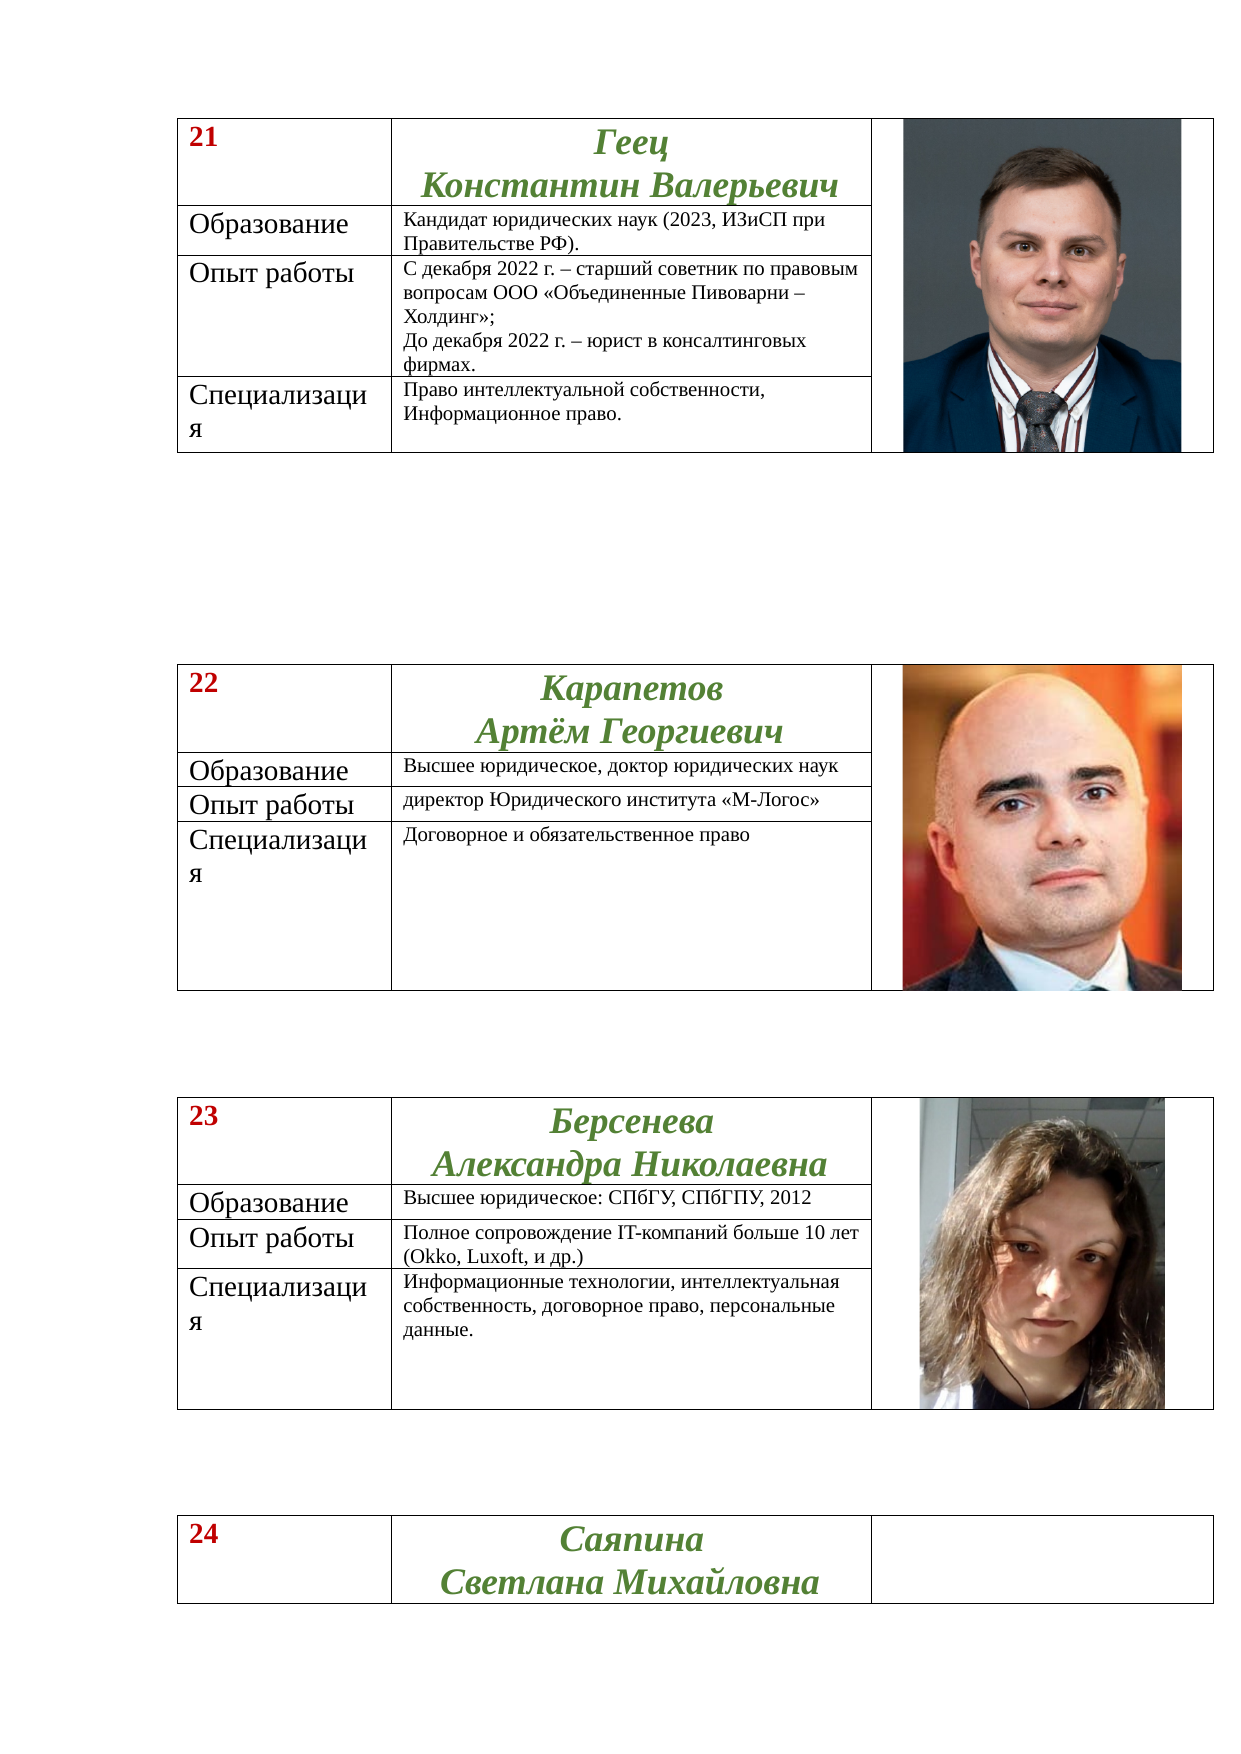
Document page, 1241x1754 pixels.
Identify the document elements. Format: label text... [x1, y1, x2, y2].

table_header [872, 119, 903, 452]
table_cell Опыт работы [178, 1220, 391, 1268]
table_cell Специализация [178, 377, 391, 452]
table_header 24 [178, 1516, 391, 1602]
table_cell Договорное и обязательственное право [392, 822, 871, 990]
table_cell Высшее юридическое: СПбГУ, СПбГПУ, 2012 [392, 1185, 871, 1219]
table_header 23 [178, 1098, 391, 1184]
table_cell Полное сопровождение IT-компаний больше 10 лет (Okko, Luxoft, и др.) [392, 1220, 871, 1268]
table_header Геец Константин Валерьевич [392, 119, 871, 205]
table_header 21 [178, 119, 391, 205]
table_header [1182, 119, 1213, 452]
table_header Берсенева Александра Николаевна [392, 1098, 871, 1184]
picture [903, 119, 1182, 452]
table_cell Высшее юридическое, доктор юридических наук [392, 753, 871, 786]
table_cell Опыт работы [178, 787, 391, 821]
table_header [872, 665, 902, 990]
table_cell Специализация [178, 822, 391, 990]
table_header Саяпина Светлана Михайловна [392, 1516, 871, 1602]
table_cell Образование [178, 206, 391, 254]
table_header [872, 1098, 919, 1408]
table_cell Опыт работы [178, 256, 391, 376]
table_header Карапетов Артём Георгиевич [392, 665, 871, 752]
table_header [1182, 665, 1213, 990]
table_cell Образование [178, 753, 391, 786]
picture [919, 1098, 1165, 1409]
table_cell Специализация [178, 1269, 391, 1408]
picture [902, 665, 1182, 991]
table_header [872, 1516, 1213, 1602]
table_cell директор Юридического института «М-Логос» [392, 787, 871, 821]
table_header 22 [178, 665, 391, 752]
table_cell Образование [178, 1185, 391, 1219]
table_cell Кандидат юридических наук (2023, ИЗиСП при Правительстве РФ). [392, 206, 871, 254]
table_cell С декабря 2022 г. – старший советник по правовым вопросам ООО «Объединенные Пивоварни – Холдинг»; До декабря 2022 г. – юрист в консалтинговых фирмах. [392, 256, 871, 376]
table_cell Информационные технологии, интеллектуальная собственность, договорное право, персональные данные. [392, 1269, 871, 1408]
table_header [1165, 1098, 1213, 1408]
table_cell Право интеллектуальной собственности, Информационное право. [392, 377, 871, 452]
